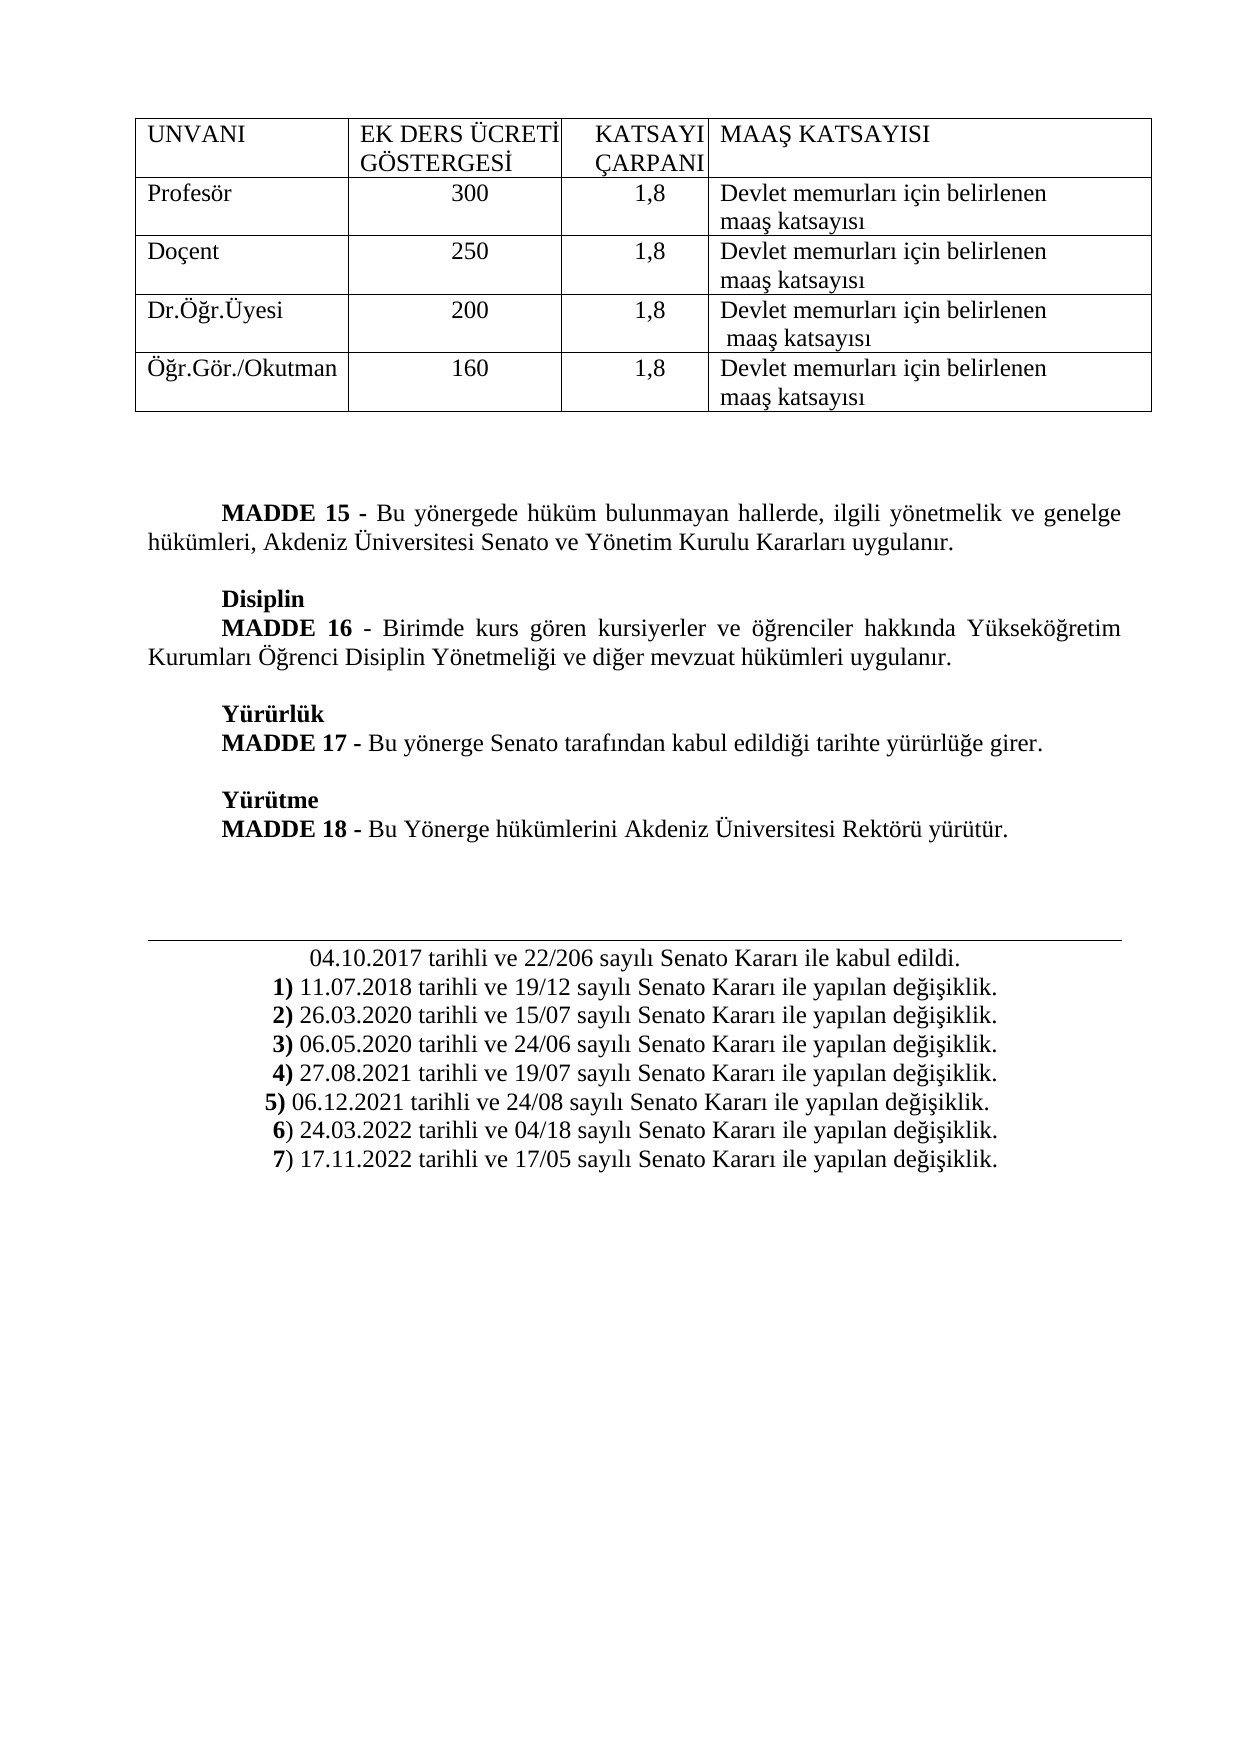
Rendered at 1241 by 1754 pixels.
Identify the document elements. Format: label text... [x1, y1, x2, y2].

text 5) 06.12.2021 tarihli ve 24/08 sayılı Senato Kararı ile yapılan değişiklik. [148, 1087, 1122, 1116]
table_cell Dr.Öğr.Üyesi [136, 295, 348, 352]
text Yürütme [148, 786, 1122, 814]
text Yürürlük [148, 699, 1122, 728]
table_header UNVANI [136, 119, 348, 177]
table_header EK DERS ÜCRETİ GÖSTERGESİ [349, 119, 561, 177]
table_cell 160 [349, 353, 561, 411]
text MADDE 15 - Bu yönergede hüküm bulunmayan hallerde, ilgili yönetmelik ve genelge hükümleri, Akdeniz Üniversitesi Senato ve Yönetim Kurulu Kararları uygulanır. [148, 498, 1122, 556]
table_cell Profesör [136, 178, 348, 235]
text 2) 26.03.2020 tarihli ve 15/07 sayılı Senato Kararı ile yapılan değişiklik. [148, 1001, 1122, 1029]
text Disiplin [148, 584, 1122, 613]
text MADDE 18 - Bu Yönerge hükümlerini Akdeniz Üniversitesi Rektörü yürütür. [148, 814, 1122, 843]
text 1) 11.07.2018 tarihli ve 19/12 sayılı Senato Kararı ile yapılan değişiklik. [148, 972, 1122, 1001]
table_cell Devlet memurları için belirlenen maaş katsayısı [709, 178, 1151, 235]
table_cell Öğr.Gör./Okutman [136, 353, 348, 411]
table_cell 200 [349, 295, 561, 352]
table_cell Doçent [136, 236, 348, 294]
table_cell 1,8 [562, 236, 708, 294]
table_cell Devlet memurları için belirlenen maaş katsayısı [709, 295, 1151, 352]
table_cell 300 [349, 178, 561, 235]
text 7) 17.11.2022 tarihli ve 17/05 sayılı Senato Kararı ile yapılan değişiklik. [148, 1144, 1122, 1173]
table_cell Devlet memurları için belirlenen maaş katsayısı [709, 353, 1151, 411]
text 04.10.2017 tarihli ve 22/206 sayılı Senato Kararı ile kabul edildi. [148, 941, 1122, 972]
table_cell 250 [349, 236, 561, 294]
text MADDE 17 - Bu yönerge Senato tarafından kabul edildiği tarihte yürürlüğe girer. [148, 728, 1122, 757]
table_cell 1,8 [562, 353, 708, 411]
text 3) 06.05.2020 tarihli ve 24/06 sayılı Senato Kararı ile yapılan değişiklik. [148, 1029, 1122, 1058]
table_header KATSAYI ÇARPANI [562, 119, 708, 177]
table_cell 1,8 [562, 178, 708, 235]
text MADDE 16 - Birimde kurs gören kursiyerler ve öğrenciler hakkında Yükseköğretim Kurumları Öğrenci Disiplin Yönetmeliği ve diğer mevzuat hükümleri uygulanır. [148, 613, 1122, 671]
table_header MAAŞ KATSAYISI [709, 119, 1151, 177]
table_cell Devlet memurları için belirlenen maaş katsayısı [709, 236, 1151, 294]
text 4) 27.08.2021 tarihli ve 19/07 sayılı Senato Kararı ile yapılan değişiklik. [148, 1058, 1122, 1087]
text 6) 24.03.2022 tarihli ve 04/18 sayılı Senato Kararı ile yapılan değişiklik. [148, 1116, 1122, 1144]
table_cell 1,8 [562, 295, 708, 352]
